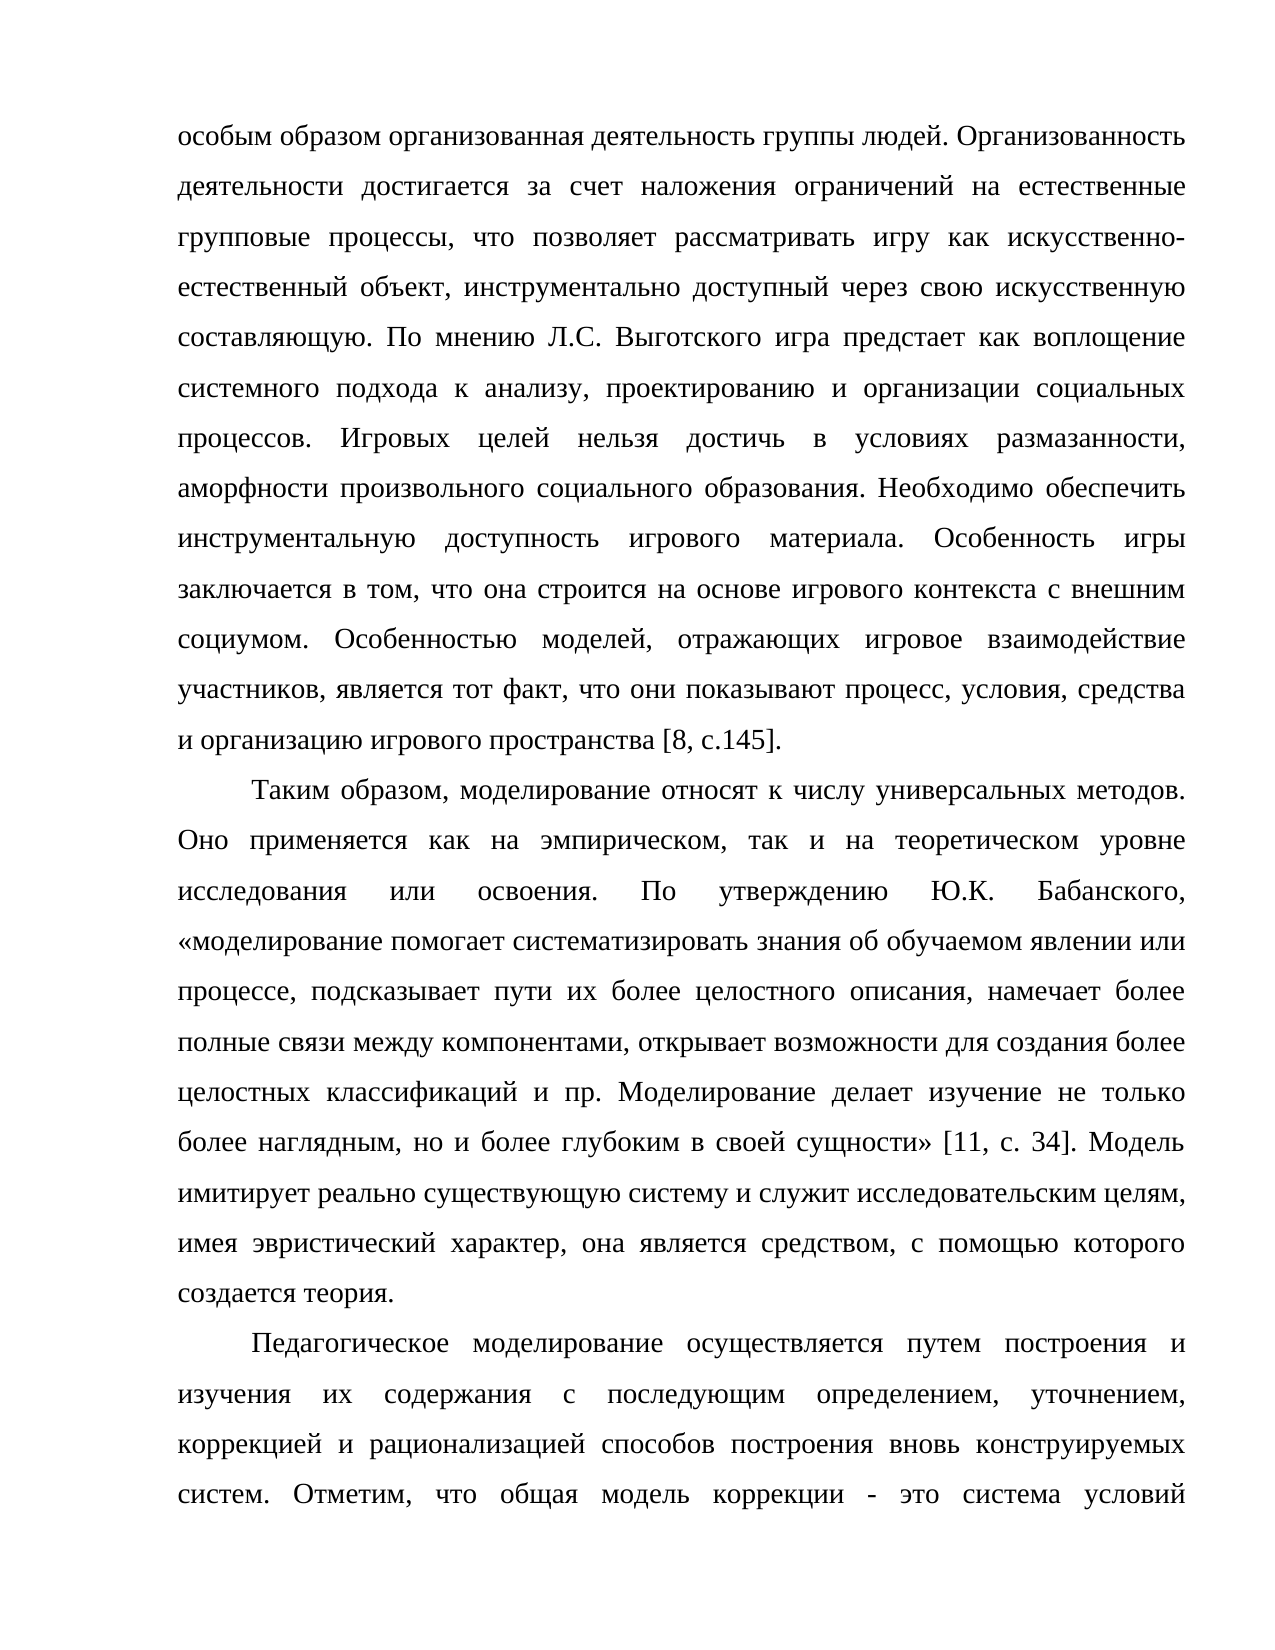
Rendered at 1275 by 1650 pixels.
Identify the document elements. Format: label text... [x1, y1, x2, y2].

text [177, 118, 1186, 755]
text Таким образом, моделирование относят к числу универсальных методов. Оно применяется как на эмпирическом, так и на теоретическом уровне исследования или освоения. По утверждению Ю.К. Бабанского, «моделирование помогает систематизировать знания об обучаемом явлении или процессе, подсказывает пути их более целостного описания, намечает более полные связи между компонентами, открывает возможности для создания более целостных классификаций и пр. Моделирование делает изучение не только более наглядным, но и более глубоким в своей сущности» [11, с. 34]. Модель имитирует реально существующую систему и служит исследовательским целям, имея эвристический характер, она является средством, с помощью которого создается теория. [177, 772, 1186, 1309]
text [177, 1326, 1186, 1510]
